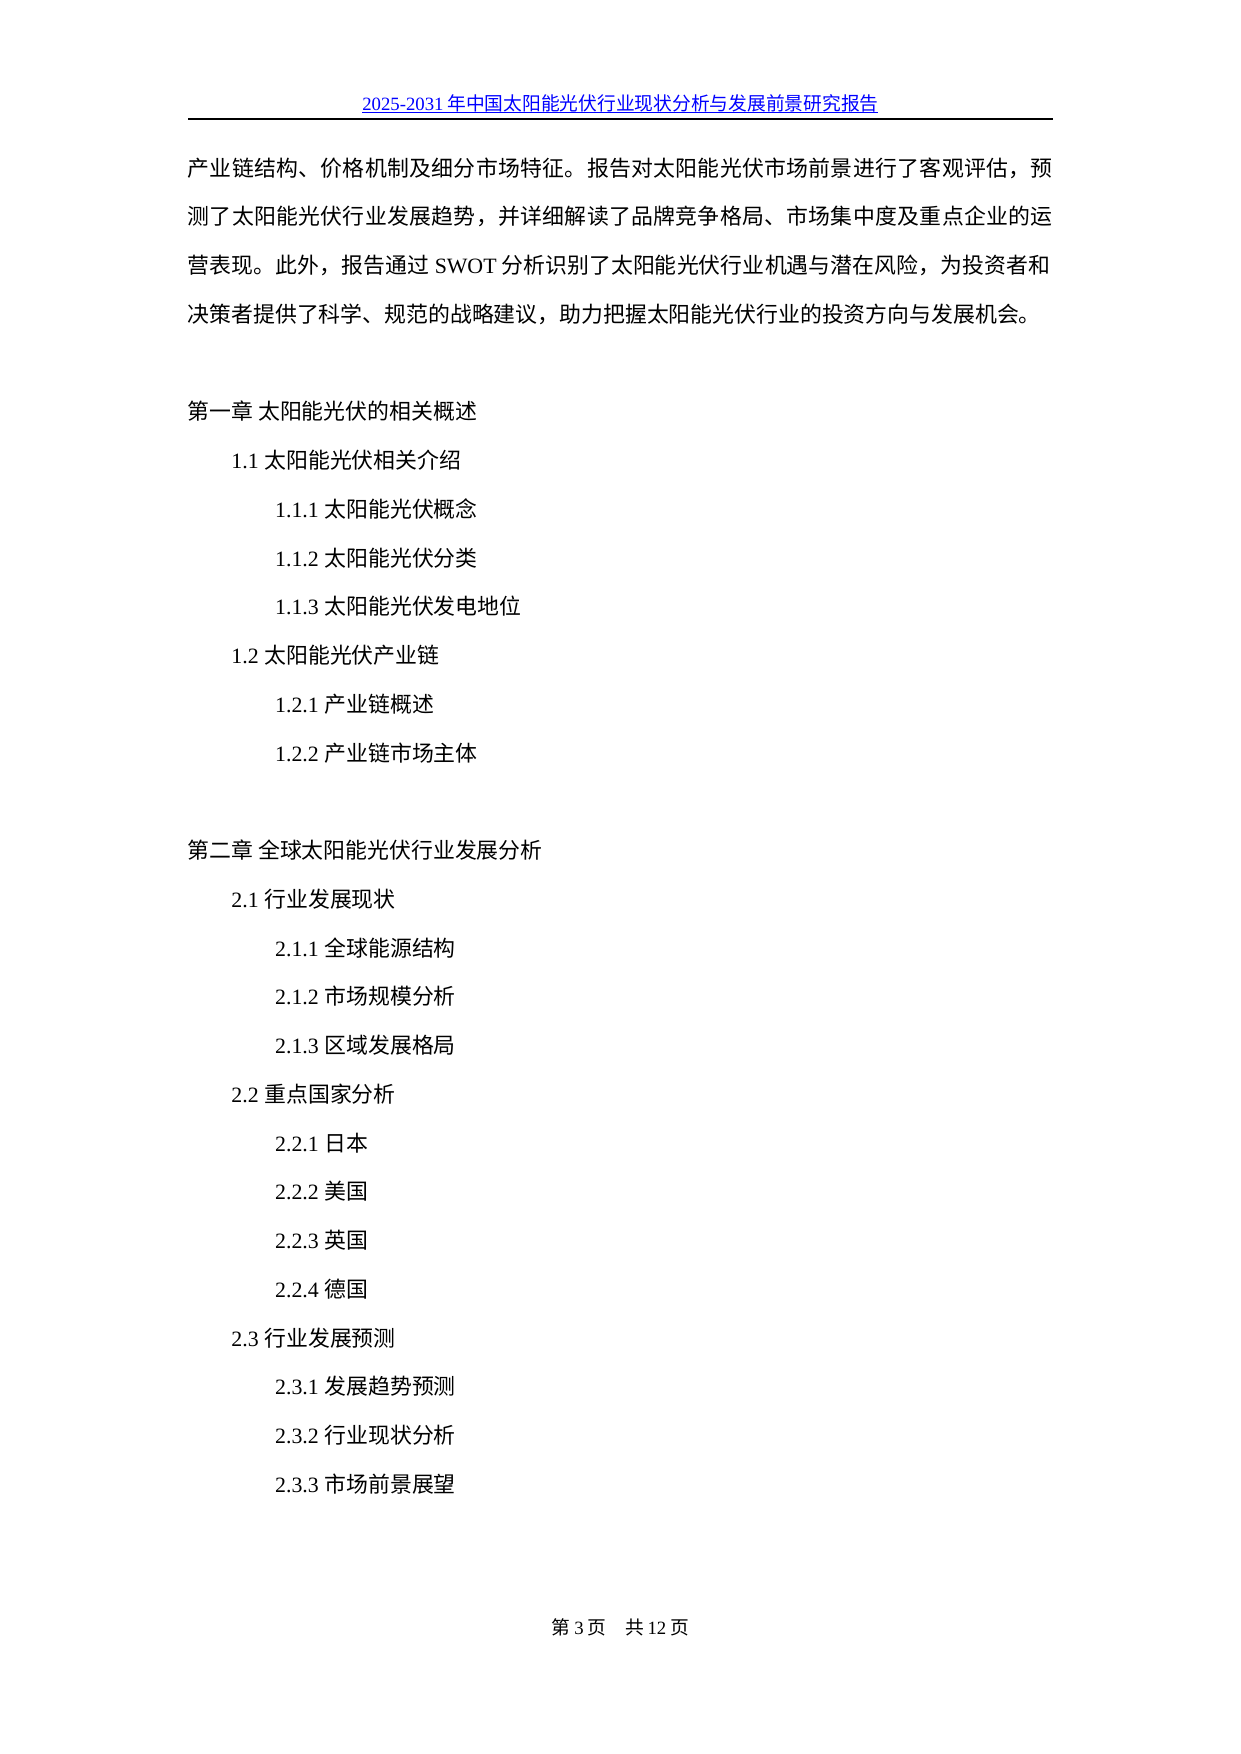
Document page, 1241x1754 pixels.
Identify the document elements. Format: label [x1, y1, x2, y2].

text [187, 150, 1053, 1499]
